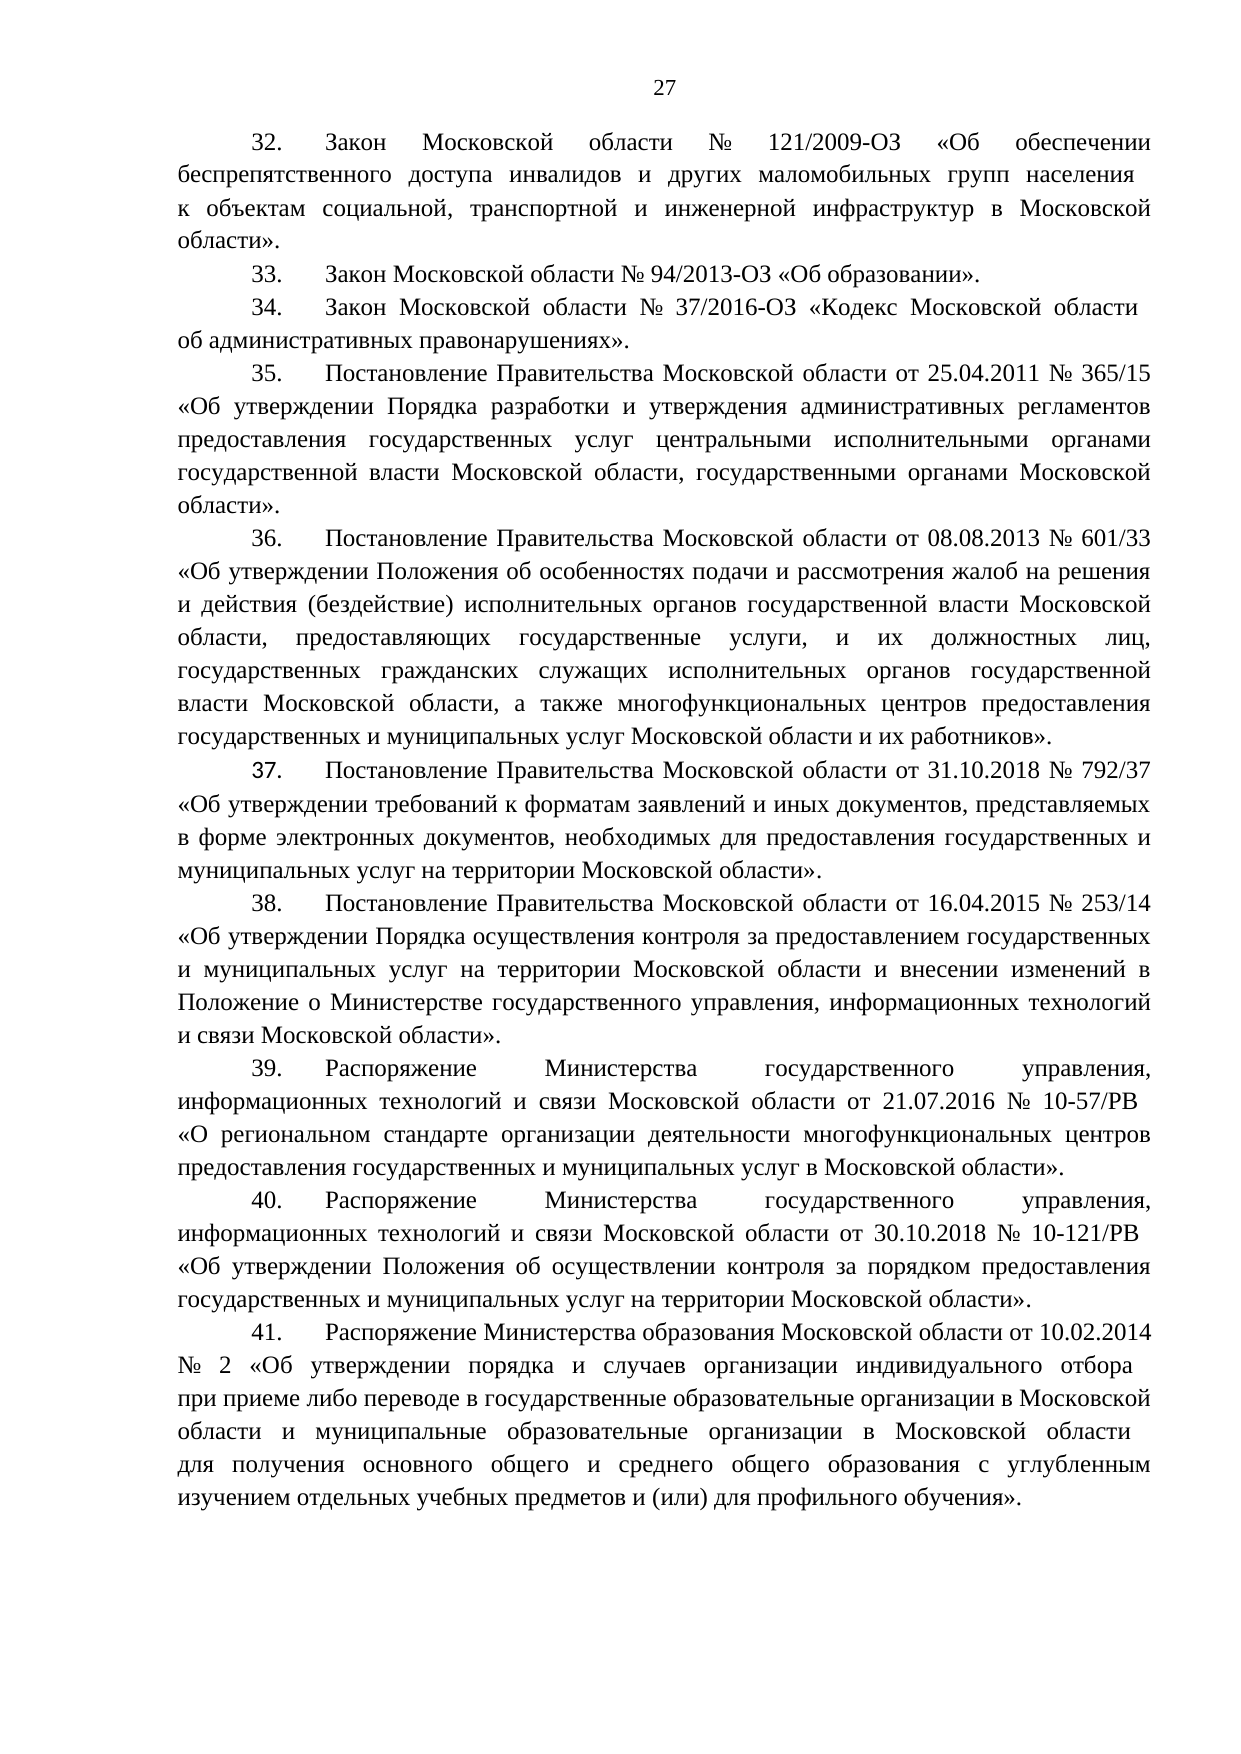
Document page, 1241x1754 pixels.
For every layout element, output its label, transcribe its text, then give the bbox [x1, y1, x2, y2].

list Постановление Правительства Московской области от 16.04.2015 № 253/14 «Об утверждении Порядка осуществления контроля за предоставлением государственных и муниципальных услуг на территории Московской области и внесении изменений в Положение о Министерстве государственного управления, информационных технологий и связи Московской области». [177, 888, 1152, 1049]
list Постановление Правительства Московской области от 25.04.2011 № 365/15 «Об утверждении Порядка разработки и утверждения административных регламентов предоставления государственных услуг центральными исполнительными органами государственной власти Московской области, государственными органами Московской области». [177, 358, 1152, 518]
list Закон Московской области № 121/2009-ОЗ «Об обеспечении беспрепятственного доступа инвалидов и других маломобильных групп населения к объектам социальной, транспортной и инженерной инфраструктур в Московской области». [177, 127, 1152, 254]
list Постановление Правительства Московской области от 31.10.2018 № 792/37 «Об утверждении требований к форматам заявлений и иных документов, представляемых в форме электронных документов, необходимых для предоставления государственных и муниципальных услуг на территории Московской области». [177, 754, 1152, 883]
list Закон Московской области № 37/2016-ОЗ «Кодекс Московской области об административных правонарушениях». [177, 292, 1152, 353]
list Распоряжение Министерства образования Московской области от 10.02.2014 № 2 «Об утверждении порядка и случаев организации индивидуального отбора при приеме либо переводе в государственные образовательные организации в Московской области и муниципальные образовательные организации в Московской области для получения основного общего и среднего общего образования с углубленным изучением отдельных учебных предметов и (или) для профильного обучения». [177, 1317, 1152, 1511]
list Распоряжение Министерства государственного управления, информационных технологий и связи Московской области от 21.07.2016 № 10-57/РВ «О региональном стандарте организации деятельности многофункциональных центров предоставления государственных и муниципальных услуг в Московской области». [177, 1053, 1152, 1181]
list Закон Московской области № 94/2013-ОЗ «Об образовании». [177, 259, 1152, 287]
list Постановление Правительства Московской области от 08.08.2013 № 601/33 «Об утверждении Положения об особенностях подачи и рассмотрения жалоб на решения и действия (бездействие) исполнительных органов государственной власти Московской области, предоставляющих государственные услуги, и их должностных лиц, государственных гражданских служащих исполнительных органов государственной власти Московской области, а также многофункциональных центров предоставления государственных и муниципальных услуг Московской области и их работников». [177, 523, 1152, 750]
list Распоряжение Министерства государственного управления, информационных технологий и связи Московской области от 30.10.2018 № 10-121/РВ «Об утверждении Положения об осуществлении контроля за порядком предоставления государственных и муниципальных услуг на территории Московской области». [177, 1185, 1152, 1313]
